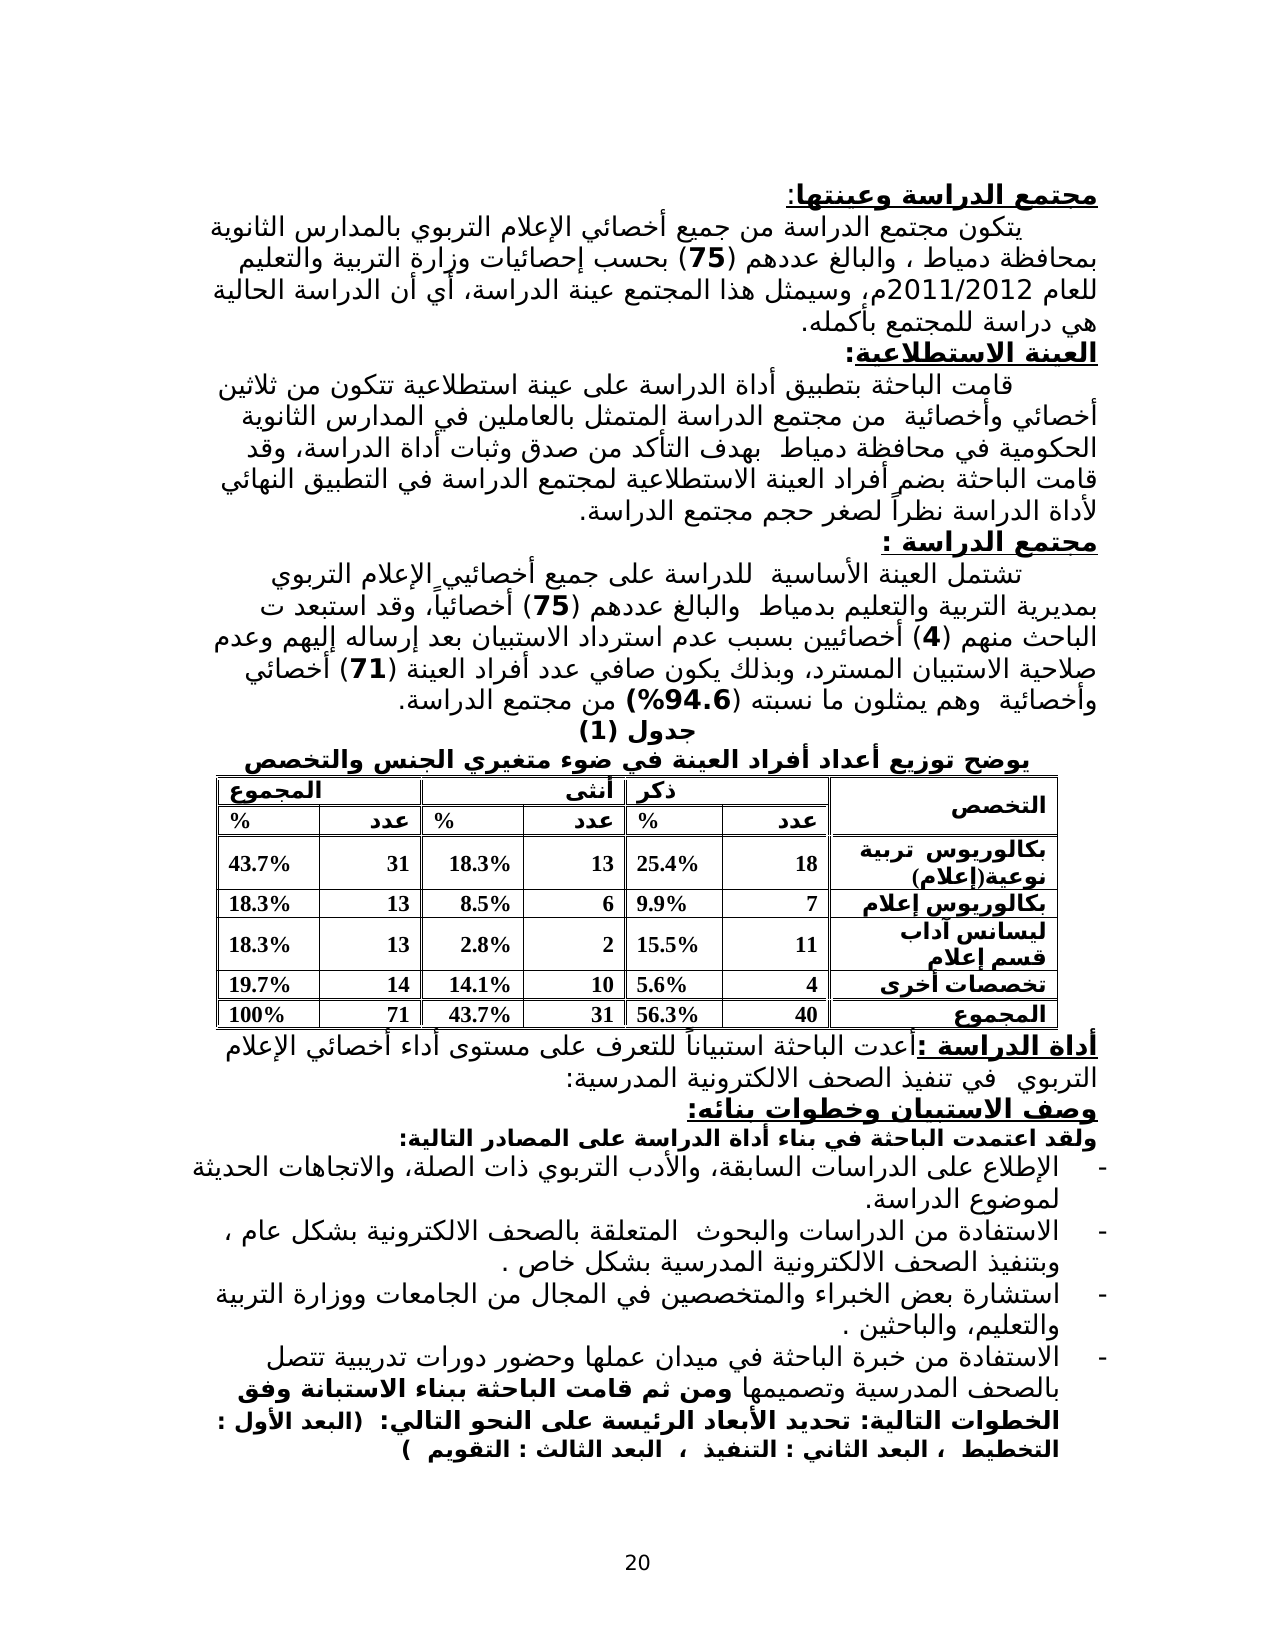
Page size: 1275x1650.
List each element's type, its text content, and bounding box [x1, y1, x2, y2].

table_cell 18.3% [423, 837, 523, 889]
table_cell 14 [320, 971, 420, 998]
table_header أنثى [421, 778, 625, 804]
table_cell عدد [320, 807, 420, 833]
text ولقد اعتمدت الباحثة في بناء أداة الدراسة على المصادر التالية: [177, 1125, 1098, 1152]
text جدول (1) [177, 716, 1098, 745]
list الاستفادة من خبرة الباحثة في ميدان عملها وحضور دورات تدريبية تتصل بالصحف المدرسية وتصميمها ومن ثم قامت الباحثة ببناء الاستبانة وفق الخطوات التالية: تحديد الأبعاد الرئيسة على النحو التالي: (البعد الأول : التخطيط ، البعد الثاني : التنفيذ ، البعد الثالث : التقويم ) [177, 1341, 1098, 1462]
table_cell 5.6% [627, 971, 722, 998]
table_cell 25.4% [627, 837, 722, 889]
table_cell 71 [320, 1001, 421, 1027]
text يوضح توزيع أعداد أفراد العينة في ضوء متغيري الجنس والتخصص [177, 745, 1098, 774]
text يتكون مجتمع الدراسة من جميع أخصائي الإعلام التربوي بالمدارس الثانوية بمحافظة دمياط ، والبالغ عددهم (75) بحسب إحصائيات وزارة التربية والتعليم للعام 2011/2012م، وسيمثل هذا المجتمع عينة الدراسة، أي أن الدراسة الحالية هي دراسة للمجتمع بأكمله. [177, 211, 1098, 337]
table_header المجموع [217, 778, 421, 804]
table_cell 7 [723, 890, 828, 917]
table_cell 40 [723, 998, 829, 1027]
table_cell 18.3% [219, 890, 319, 917]
list استشارة بعض الخبراء والمتخصصين في المجال من الجامعات ووزارة التربية والتعليم، والباحثين . [177, 1278, 1098, 1341]
table_cell 43.7% [421, 1001, 523, 1027]
table_cell 100% [217, 1001, 319, 1027]
table_cell بكالوريوس تربية نوعية(إعلام) [831, 834, 1057, 889]
table_cell 43.7% [219, 837, 319, 889]
table_header ذكر [625, 778, 828, 804]
table_cell 8.5% [423, 890, 523, 917]
table_cell تخصصات أخرى [831, 971, 1057, 998]
table_cell بكالوريوس إعلام [831, 890, 1057, 917]
table_cell 4 [723, 971, 828, 998]
table_cell 13 [524, 837, 624, 889]
table_cell % [219, 807, 319, 833]
text مجتمع الدراسة وعينتها: [177, 177, 1098, 211]
text أداة الدراسة :أعدت الباحثة استبياناً للتعرف على مستوى أداء أخصائي الإعلام التربوي في تنفيذ الصحف الالكترونية المدرسية: [177, 1030, 1098, 1093]
table_header التخصص [831, 778, 1057, 833]
text تشتمل العينة الأساسية للدراسة على جميع أخصائيي الإعلام التربوي بمديرية التربية والتعليم بدمياط والبالغ عددهم (75) أخصائياً، وقد استبعد ت الباحث منهم (4) أخصائيين بسبب عدم استرداد الاستبيان بعد إرساله إليهم وعدم صلاحية الاستبيان المسترد، وبذلك يكون صافي عدد أفراد العينة (71) أخصائي وأخصائية وهم يمثلون ما نسبته (94.6%) من مجتمع الدراسة. [177, 558, 1098, 716]
table_cell 13 [320, 918, 420, 970]
table_cell 2 [524, 918, 624, 970]
text وصف الاستبيان وخطوات بنائه: [177, 1093, 1098, 1125]
table_cell 18 [723, 834, 828, 889]
table_cell % [627, 807, 722, 833]
table_cell 6 [524, 890, 624, 917]
table_cell 31 [524, 1001, 625, 1027]
table_cell % [423, 807, 523, 833]
list الاستفادة من الدراسات والبحوث المتعلقة بالصحف الالكترونية بشكل عام ، وبتنفيذ الصحف الالكترونية المدرسية بشكل خاص . [177, 1215, 1098, 1278]
text العينة الاستطلاعية: [177, 337, 1098, 369]
table_cell 56.3% [625, 1001, 722, 1027]
text مجتمع الدراسة : [177, 527, 1098, 558]
table_cell 18.3% [219, 918, 319, 970]
table_cell 14.1% [423, 971, 523, 998]
table_cell 15.5% [627, 918, 722, 970]
table_cell عدد [524, 807, 624, 833]
table_cell المجموع [829, 998, 1057, 1027]
text قامت الباحثة بتطبيق أداة الدراسة على عينة استطلاعية تتكون من ثلاثين أخصائي وأخصائية من مجتمع الدراسة المتمثل بالعاملين في المدارس الثانوية الحكومية في محافظة دمياط بهدف التأكد من صدق وثبات أداة الدراسة، وقد قامت الباحثة بضم أفراد العينة الاستطلاعية لمجتمع الدراسة في التطبيق النهائي لأداة الدراسة نظراً لصغر حجم مجتمع الدراسة. [177, 369, 1098, 527]
table_cell ليسانس آداب قسم إعلام [831, 918, 1057, 970]
list الإطلاع على الدراسات السابقة، والأدب التربوي ذات الصلة، والاتجاهات الحديثة لموضوع الدراسة. [177, 1152, 1098, 1215]
table_cell 9.9% [627, 890, 722, 917]
table_cell 10 [524, 971, 624, 998]
table_cell 11 [723, 918, 828, 970]
table_cell 2.8% [423, 918, 523, 970]
table_cell 31 [320, 837, 420, 889]
table_cell 13 [320, 890, 420, 917]
table_cell عدد [723, 805, 828, 833]
table_cell 19.7% [219, 971, 319, 998]
